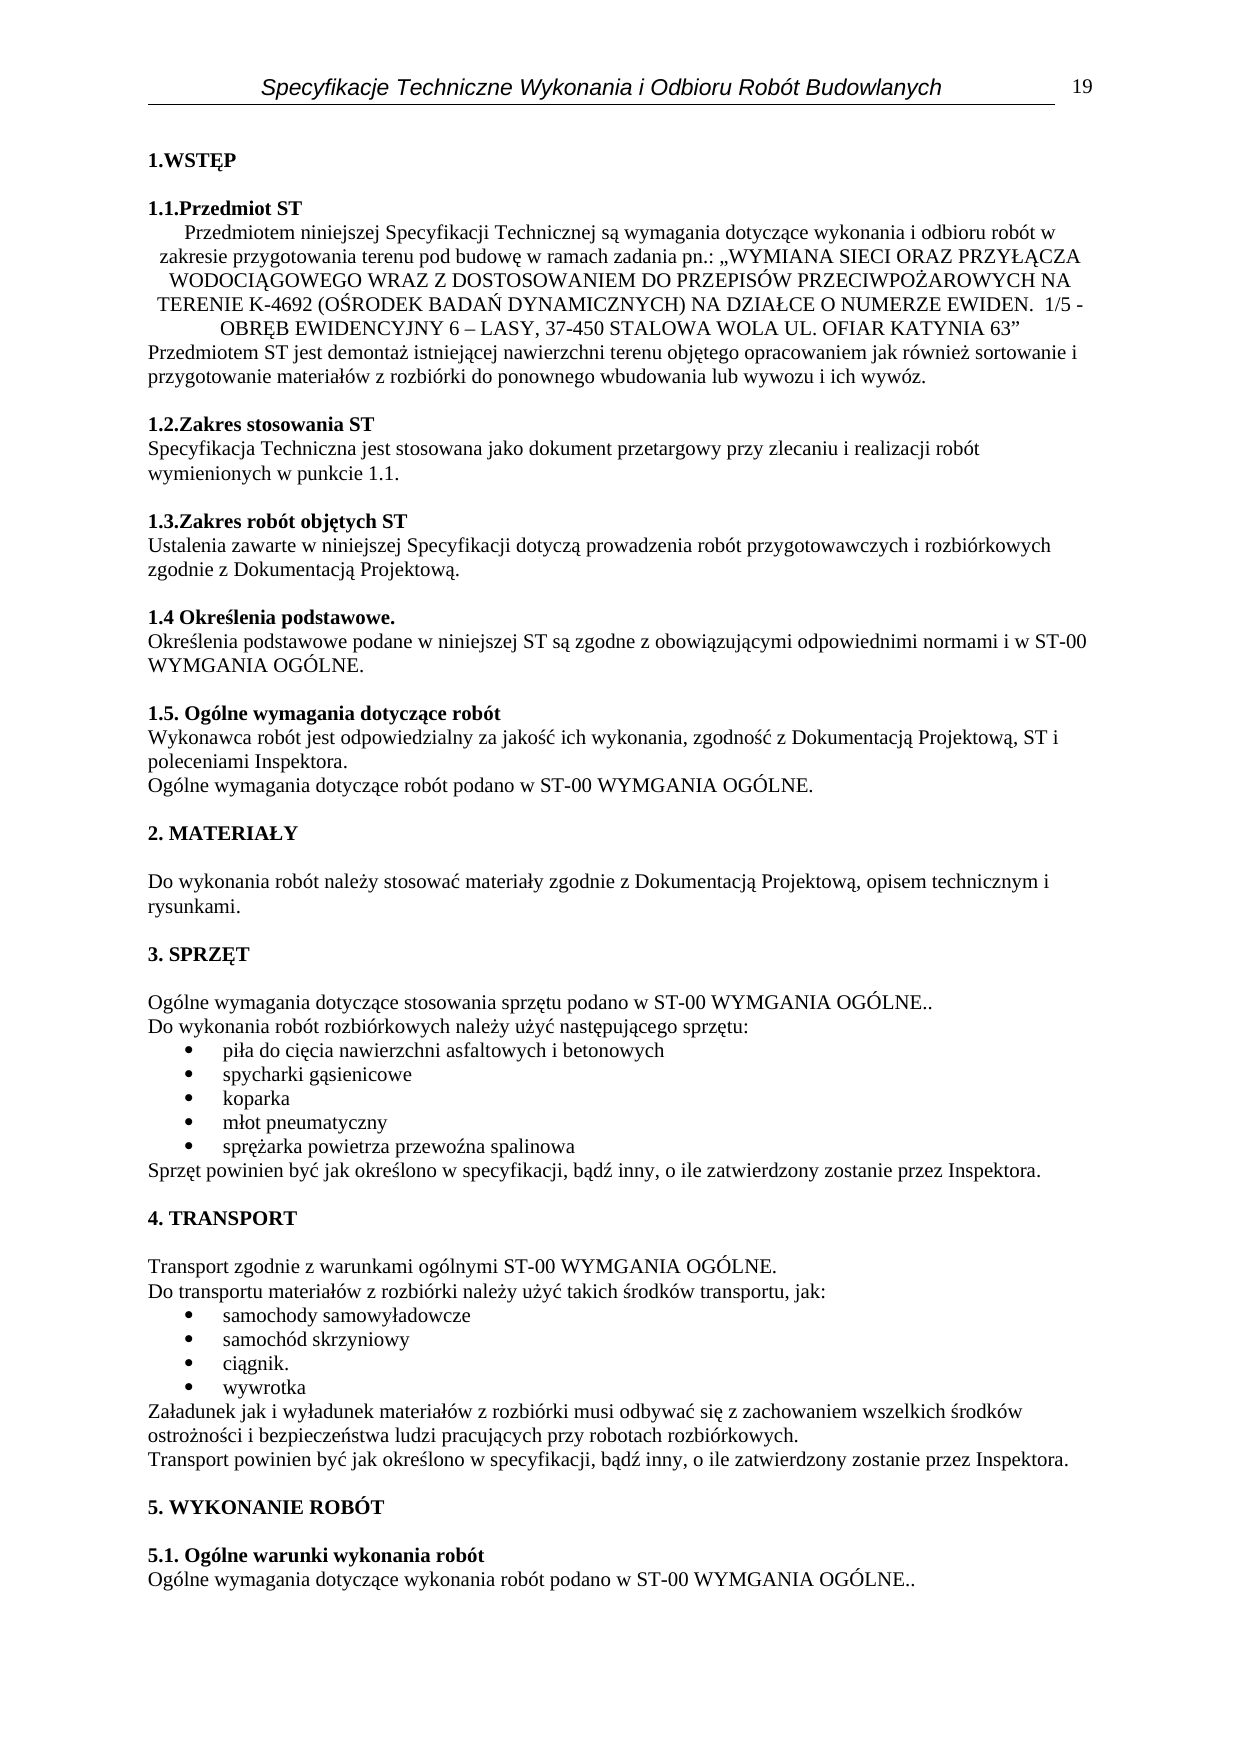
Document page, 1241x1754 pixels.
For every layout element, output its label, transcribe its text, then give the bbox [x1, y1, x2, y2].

text Przedmiotem ST jest demontaż istniejącej nawierzchni terenu objętego opracowaniem jak również sortowanie i przygotowanie materiałów z rozbiórki do ponownego wbudowania lub wywozu i ich wywóz. [148, 340, 1093, 388]
text 1.5. Ogólne wymagania dotyczące robót [148, 701, 1093, 725]
list koparka [185, 1086, 1093, 1110]
text Ogólne wymagania dotyczące stosowania sprzętu podano w ST-00 WYMGANIA OGÓLNE.. [148, 990, 1093, 1014]
text Do transportu materiałów z rozbiórki należy użyć takich środków transportu, jak: [148, 1278, 1093, 1303]
text Transport zgodnie z warunkami ogólnymi ST-00 WYMGANIA OGÓLNE. [148, 1254, 1093, 1278]
list sprężarka powietrza przewoźna spalinowa [185, 1134, 1093, 1158]
list ciągnik. [185, 1351, 1093, 1375]
list samochód skrzyniowy [185, 1327, 1093, 1351]
text 5.1. Ogólne warunki wykonania robót [148, 1543, 1093, 1567]
text 3. SPRZĘT [148, 942, 1093, 966]
text Ogólne wymagania dotyczące wykonania robót podano w ST-00 WYMGANIA OGÓLNE.. [148, 1567, 1093, 1591]
list samochody samowyładowcze [185, 1303, 1093, 1327]
text Ogólne wymagania dotyczące robót podano w ST-00 WYMGANIA OGÓLNE. [148, 773, 1093, 797]
text 2. MATERIAŁY [148, 821, 1093, 845]
text Określenia podstawowe podane w niniejszej ST są zgodne z obowiązującymi odpowiednimi normami i w ST-00 WYMGANIA OGÓLNE. [148, 629, 1093, 677]
text 1.2.Zakres stosowania ST [148, 412, 1093, 436]
list młot pneumatyczny [185, 1110, 1093, 1134]
text 1.1.Przedmiot ST [148, 196, 1093, 220]
text Wykonawca robót jest odpowiedzialny za jakość ich wykonania, zgodność z Dokumentacją Projektową, ST i poleceniami Inspektora. [148, 725, 1093, 773]
text Transport powinien być jak określono w specyfikacji, bądź inny, o ile zatwierdzony zostanie przez Inspektora. [148, 1447, 1093, 1471]
text Załadunek jak i wyładunek materiałów z rozbiórki musi odbywać się z zachowaniem wszelkich środków ostrożności i bezpieczeństwa ludzi pracujących przy robotach rozbiórkowych. [148, 1399, 1093, 1447]
text 1.WSTĘP [148, 148, 1093, 172]
text Do wykonania robót należy stosować materiały zgodnie z Dokumentacją Projektową, opisem technicznym i rysunkami. [148, 869, 1093, 918]
text Ustalenia zawarte w niniejszej Specyfikacji dotyczą prowadzenia robót przygotowawczych i rozbiórkowych zgodnie z Dokumentacją Projektową. [148, 533, 1093, 581]
text 1.3.Zakres robót objętych ST [148, 508, 1093, 533]
text Specyfikacja Techniczna jest stosowana jako dokument przetargowy przy zlecaniu i realizacji robót wymienionych w punkcie 1.1. [148, 436, 1093, 484]
text 4. TRANSPORT [148, 1206, 1093, 1230]
text Przedmiotem niniejszej Specyfikacji Technicznej są wymagania dotyczące wykonania i odbioru robót w zakresie przygotowania terenu pod budowę w ramach zadania pn.: „WYMIANA SIECI ORAZ PRZYŁĄCZA WODOCIĄGOWEGO WRAZ Z DOSTOSOWANIEM DO PRZEPISÓW PRZECIWPOŻAROWYCH NA TERENIE K-4692 (OŚRODEK BADAŃ DYNAMICZNYCH) NA DZIAŁCE O NUMERZE EWIDEN. 1/5 -OBRĘB EWIDENCYJNY 6 – LASY, 37-450 STALOWA WOLA UL. OFIAR KATYNIA 63” [148, 220, 1093, 340]
list wywrotka [185, 1375, 1093, 1399]
text Do wykonania robót rozbiórkowych należy użyć następującego sprzętu: [148, 1014, 1093, 1038]
text Sprzęt powinien być jak określono w specyfikacji, bądź inny, o ile zatwierdzony zostanie przez Inspektora. [148, 1158, 1093, 1182]
list spycharki gąsienicowe [185, 1062, 1093, 1086]
text 1.4 Określenia podstawowe. [148, 605, 1093, 629]
text 5. WYKONANIE ROBÓT [148, 1495, 1093, 1519]
list piła do cięcia nawierzchni asfaltowych i betonowych [185, 1038, 1093, 1062]
